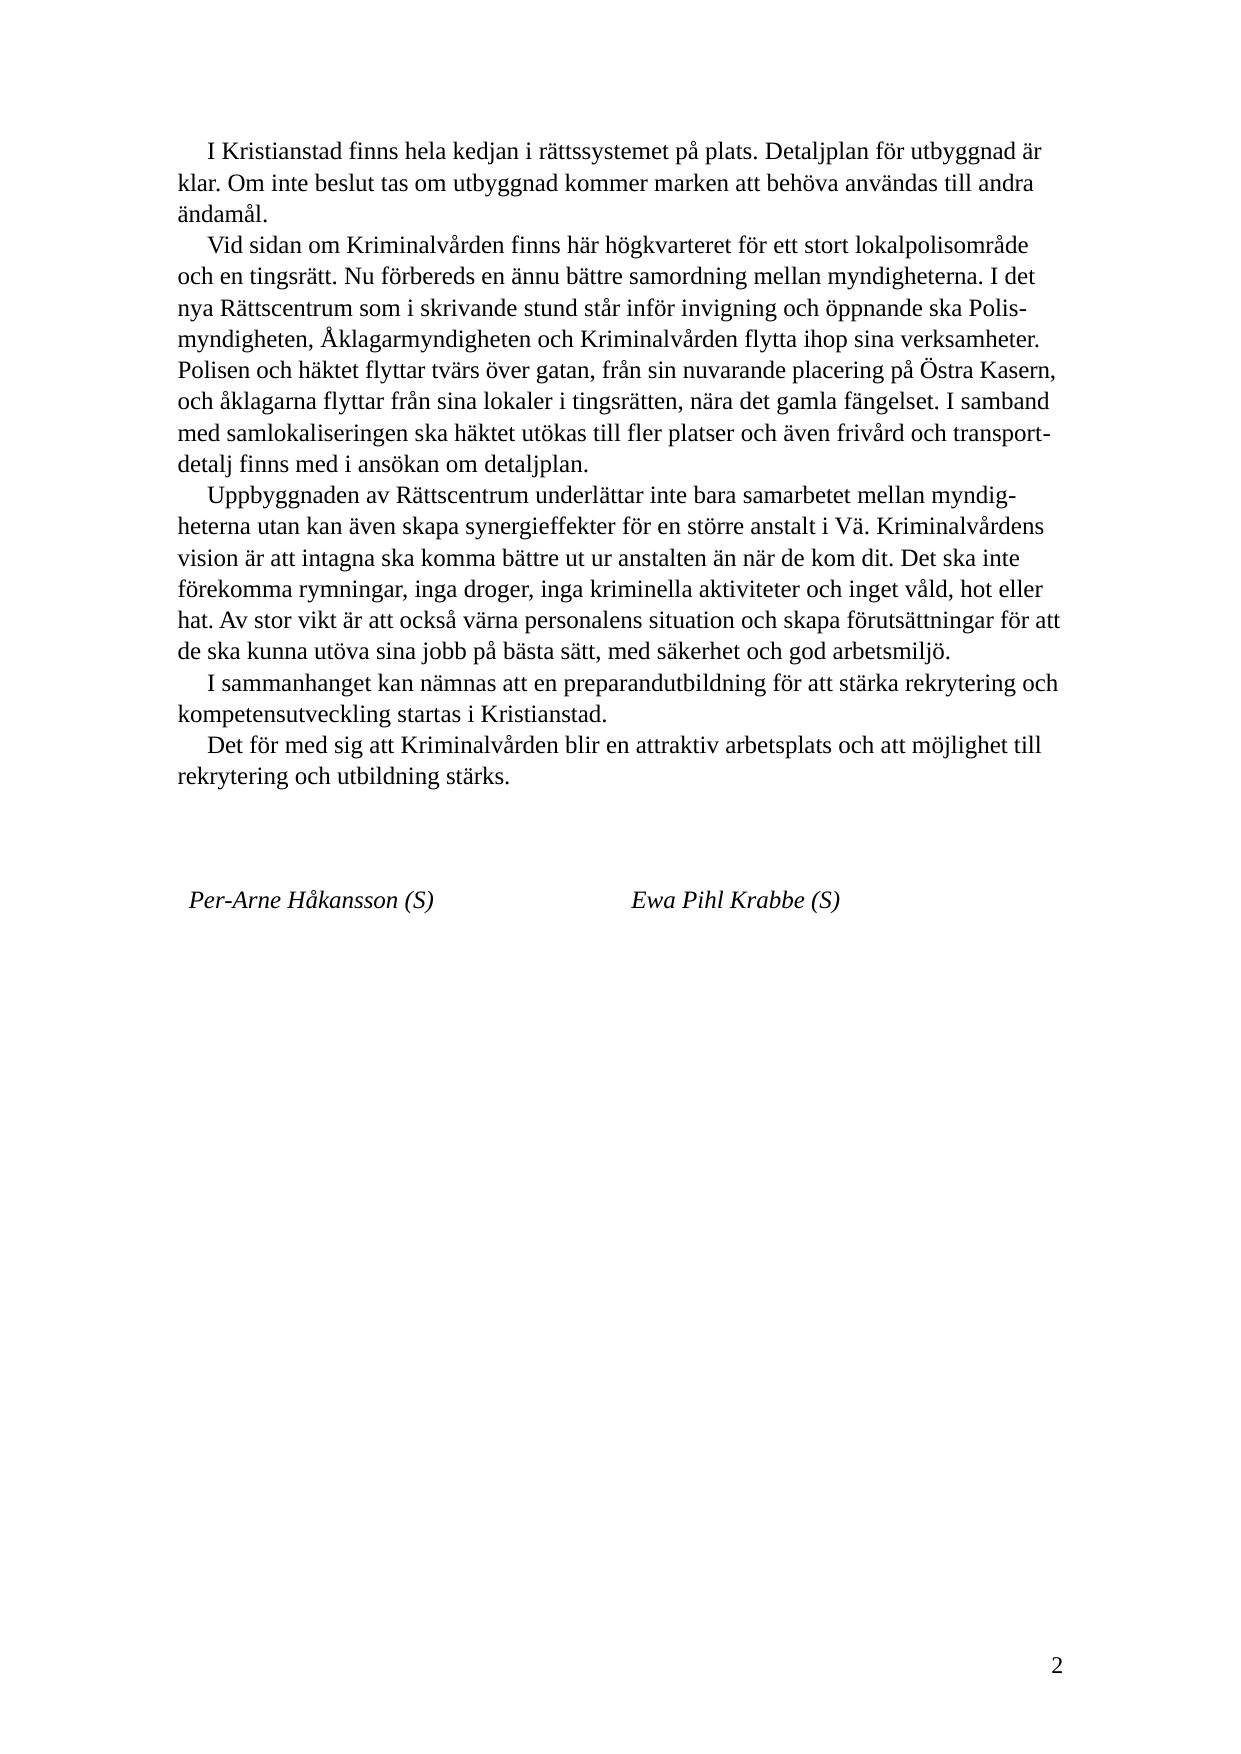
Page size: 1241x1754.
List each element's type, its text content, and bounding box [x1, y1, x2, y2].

text I sammanhanget kan nämnas att en preparandutbildning för att stärka rekrytering och kompetensutveckling startas i Kristianstad. [177, 665, 1063, 728]
text Uppbyggnaden av Rättscentrum underlättar inte bara samarbetet mellan myndigheterna utan kan även skapa synergieffekter för en större anstalt i Vä. Kriminalvårdens vision är att intagna ska komma bättre ut ur anstalten än när de kom dit. Det ska inte förekomma rymningar, inga droger, inga kriminella aktiviteter och inget våld, hot eller hat. Av stor vikt är att också värna personalens situation och skapa förutsättningar för att de ska kunna utöva sina jobb på bästa sätt, med säkerhet och god arbetsmiljö. [177, 478, 1063, 665]
table_header Ewa Pihl Krabbe (S) [620, 853, 1063, 915]
text Vid sidan om Kriminalvården finns här högkvarteret för ett stort lokalpolisområde och en tingsrätt. Nu förbereds en ännu bättre samordning mellan myndigheterna. I det nya Rättscentrum som i skrivande stund står inför invigning och öppnande ska Polismyndigheten, Åklagarmyndigheten och Kriminalvården flytta ihop sina verksamheter. Polisen och häktet flyttar tvärs över gatan, från sin nuvarande placering på Östra Kasern, och åklagarna flyttar från sina lokaler i tingsrätten, nära det gamla fängelset. I samband med samlokaliseringen ska häktet utökas till fler platser och även frivård och transportdetalj finns med i ansökan om detaljplan. [177, 228, 1063, 478]
text I Kristianstad finns hela kedjan i rättssystemet på plats. Detaljplan för utbyggnad är klar. Om inte beslut tas om utbyggnad kommer marken att behöva användas till andra ändamål. [177, 134, 1063, 228]
text Det för med sig att Kriminalvården blir en attraktiv arbetsplats och att möjlighet till rekrytering och utbildning stärks. [177, 728, 1063, 790]
table_header Per-Arne Håkansson (S) [177, 853, 620, 915]
